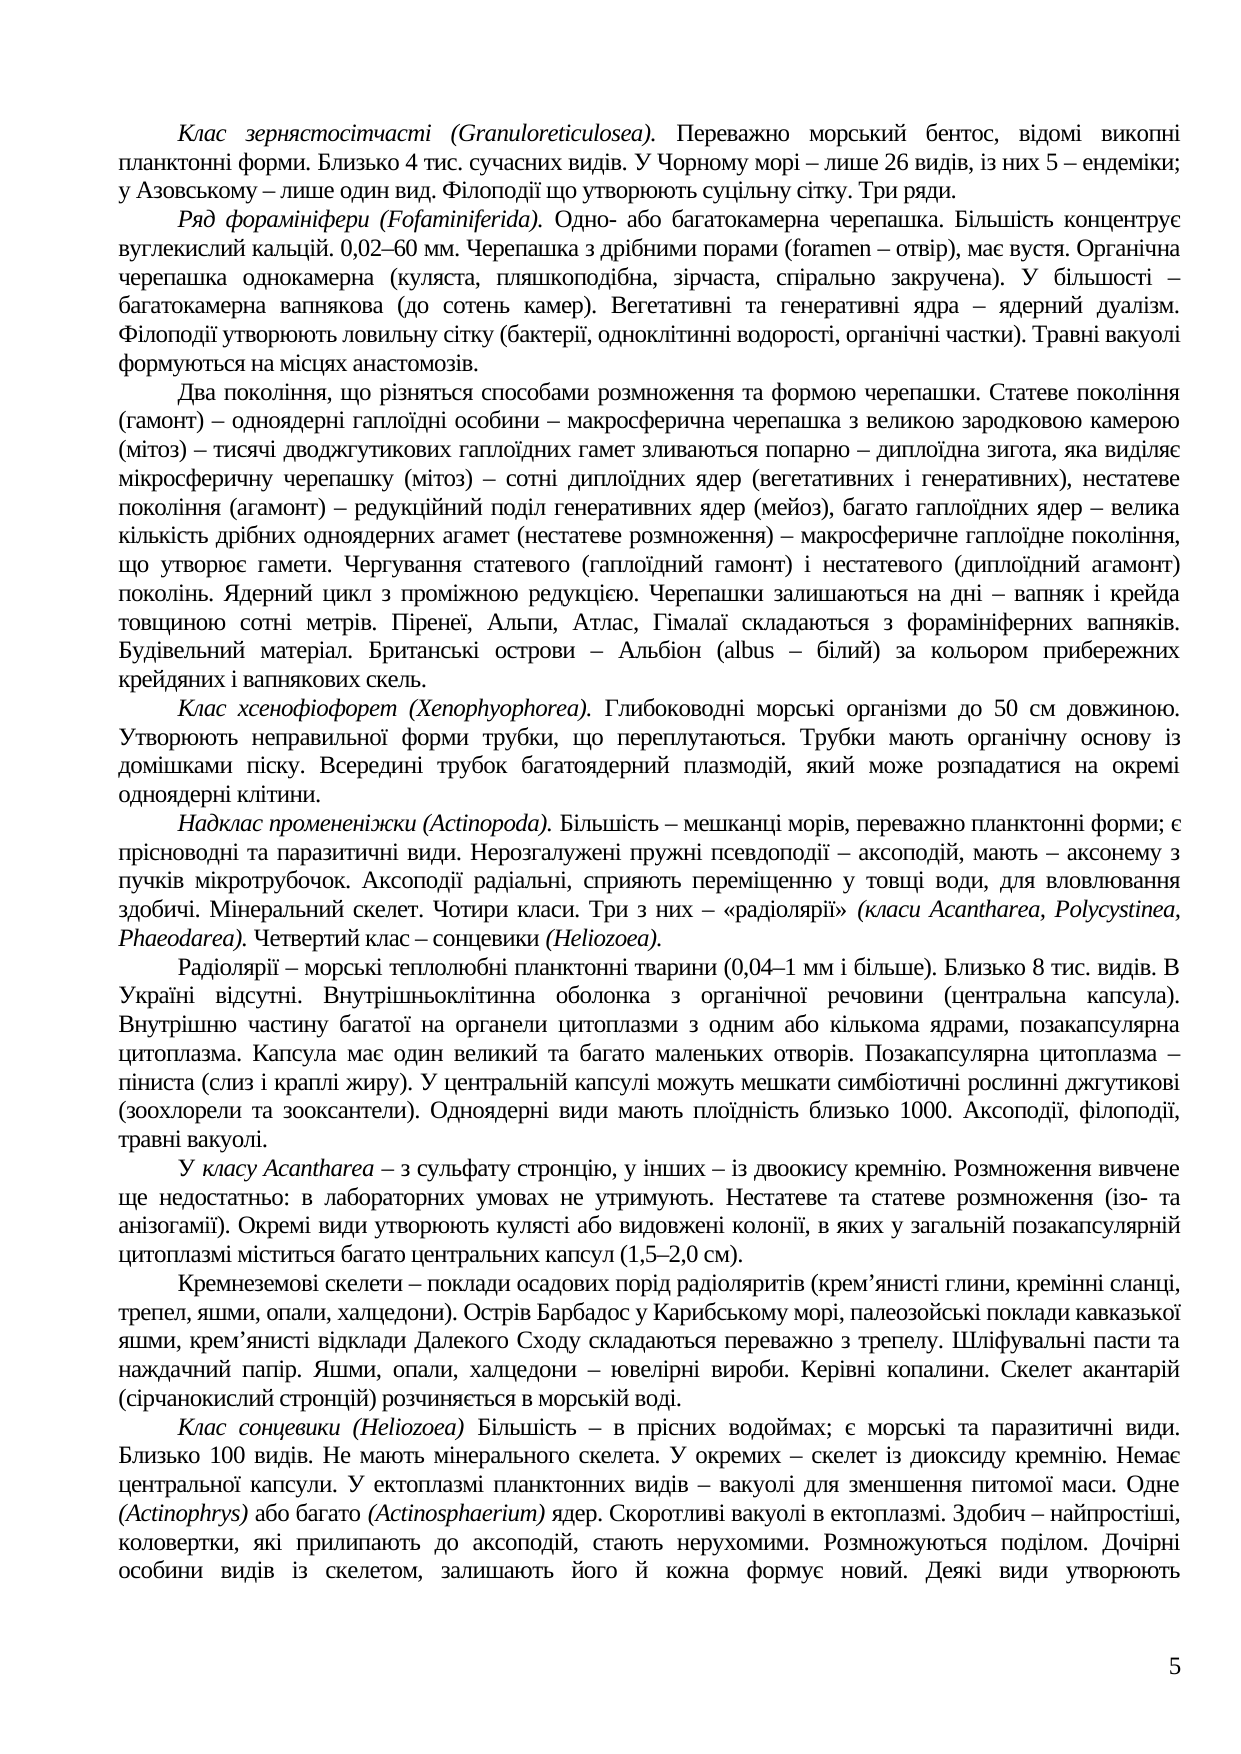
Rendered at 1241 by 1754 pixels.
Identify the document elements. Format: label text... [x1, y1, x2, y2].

text Радіолярії – морські теплолюбні планктонні тварини (0,04–1 мм і більше). Близько 8 тис. видів. В Україні відсутні. Внутрішньоклітинна оболонка з органічної речовини (центральна капсула). Внутрішню частину багатої на органели цитоплазми з одним або кількома ядрами, позакапсулярна цитоплазма. Капсула має один великий та багато маленьких отворів. Позакапсулярна цитоплазма – піниста (слиз і краплі жиру). У центральній капсулі можуть мешкати симбіотичні рослинні джгутикові (зоохлорели та зооксантели). Одноядерні види мають плоїдність близько 1000. Аксоподії, філоподії, травні вакуолі. [118, 952, 1181, 1153]
text Клас хсенофіофорет (Xenophyophorea). Глибоководні морські організми до довжиною. Утворюють неправильної форми трубки, що переплутаються. Трубки мають органічну основу із домішками піску. Всередині трубок багатоядерний плазмодій, який може розпадатися на окремі одноядерні клітини. [118, 693, 1181, 808]
text Два покоління, що різняться способами розмноження та формою черепашки. Статеве покоління (гамонт) – одноядерні гаплоїдні особини – макросферична черепашка з великою зародковою камерою (мітоз) – тисячі дводжгутикових гаплоїдних гамет зливаються попарно – диплоїдна зигота, яка виділяє мікросферичну черепашку (мітоз) – сотні диплоїдних ядер (вегетативних і генеративних), нестатеве покоління (агамонт) – редукційний поділ генеративних ядер (мейоз), багато гаплоїдних ядер – велика кількість дрібних одноядерних агамет (нестатеве розмноження) – макросферичне гаплоїдне покоління, що утворює гамети. Чергування статевого (гаплоїдний гамонт) і нестатевого (диплоїдний агамонт) поколінь. Ядерний цикл з проміжною редукцією. Черепашки залишаються на дні – вапняк і крейда товщиною сотні метрів. Піренеї, Альпи, Атлас, Гімалаї складаються з форамініферних вапняків. Будівельний матеріал. Британські острови – Альбіон (albus – білий) за кольором прибережних крейдяних і вапнякових скель. [118, 377, 1181, 693]
text У класу Acantharea – з сульфату стронцію, у інших – із двоокису кремнію. Розмноження вивчене ще недостатньо: в лабораторних умовах не утримують. Нестатеве та статеве розмноження (ізо- та анізогамії). Окремі види утворюють кулясті або видовжені колонії, в яких у загальній позакапсулярній цитоплазмі міститься багато центральних капсул (1,5–2,0 см). [118, 1153, 1181, 1268]
text Ряд форамініфери (Fofaminiferida). Одно- або багатокамерна черепашка. Більшість концентрує вуглекислий кальцій. 0,02–60 мм. Черепашка з дрібними порами (foramen – отвір), має вустя. Органічна черепашка однокамерна (куляста, пляшкоподібна, зірчаста, спірально закручена). У більшості – багатокамерна вапнякова (до сотень камер). Вегетативні та генеративні ядра – ядерний дуалізм. Філоподії утворюють ловильну сітку (бактерії, одноклітинні водорості, органічні частки). Травні вакуолі формуються на місцях анастомозів. [118, 204, 1181, 377]
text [118, 1412, 1181, 1584]
text Надклас промененіжки (Actinopoda). Більшість – мешканці морів, переважно планктонні форми; є прісноводні та паразитичні види. Нерозгалужені пружні псевдоподії – аксоподій, мають – аксонему з пучків мікротрубочок. Аксоподії радіальні, сприяють переміщенню у товщі води, для вловлювання здобичі. Мінеральний скелет. Чотири класи. Три з них – «радіолярії» (класи Acantharea, Polycystinea, Phaeodarea). Четвертий клас – сонцевики (Неliozoea). [118, 808, 1181, 952]
text Клас зернястосітчасті (Granuloreticulosea). Переважно морський бентос, відомі викопні планктонні форми. Близько 4 тис. сучасних видів. У Чорному морі – лише 26 видів, із них 5 – ендеміки; у Азовському – лише один вид. Філоподії що утворюють суцільну сітку. Три ряди. [118, 118, 1181, 204]
text Кремнеземові скелети – поклади осадових порід радіоляритів (крем’янисті глини, кремінні сланці, трепел, яшми, опали, халцедони). Острів Барбадос у Карибському морі, палеозойські поклади кавказької яшми, крем’янисті відклади Далекого Сходу складаються переважно з трепелу. Шліфувальні пасти та наждачний папір. Яшми, опали, халцедони – ювелірні вироби. Керівні копалини. Скелет акантарій (сірчанокислий стронцій) розчиняється в морській воді. [118, 1268, 1181, 1412]
